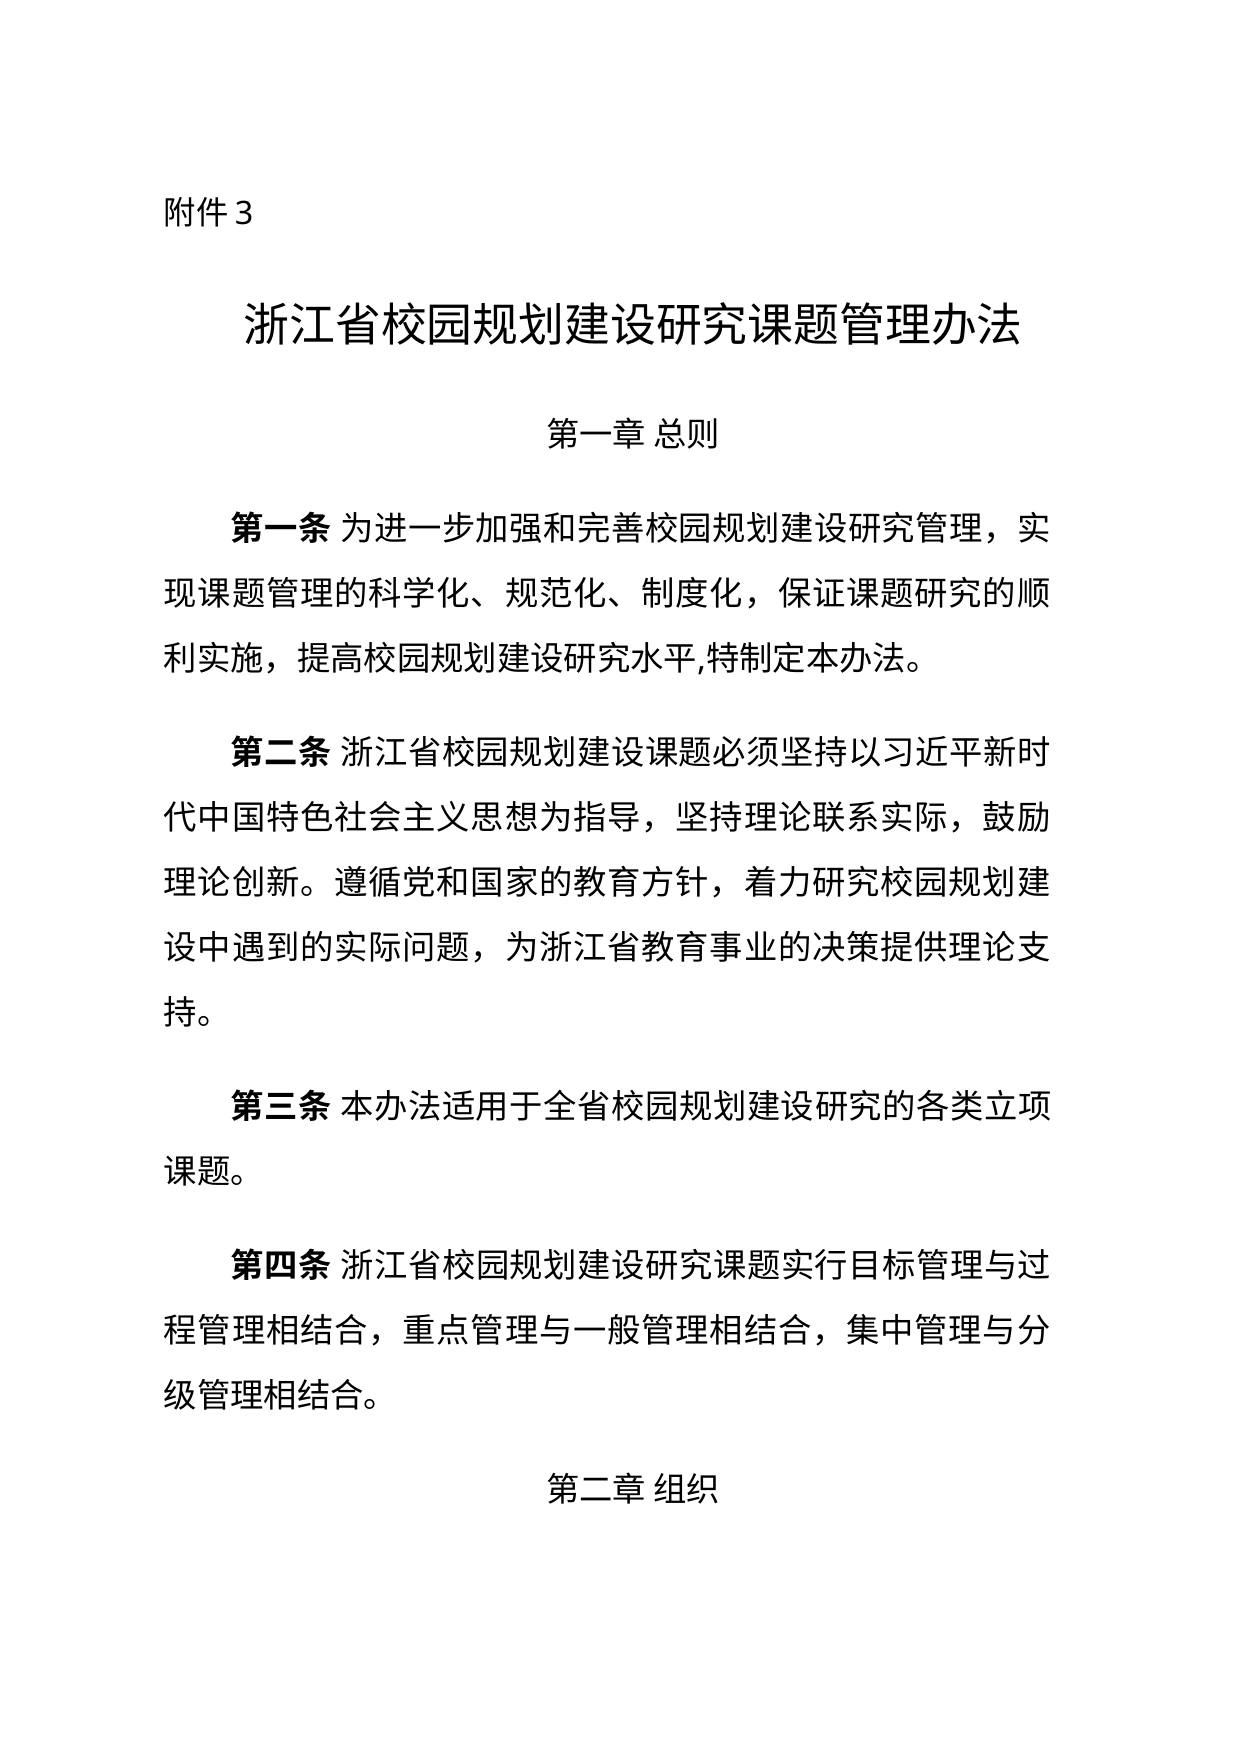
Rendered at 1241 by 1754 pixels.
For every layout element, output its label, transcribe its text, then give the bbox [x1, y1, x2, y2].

list 第四条 浙江省校园规划建设研究课题实行目标管理与过程管理相结合，重点管理与一般管理相结合，集中管理与分级管理相结合。 [163, 1231, 1052, 1426]
list 第一条 为进一步加强和完善校园规划建设研究管理，实现课题管理的科学化、规范化、制度化，保证课题研究的顺利实施，提高校园规划建设研究水平,特制定本办法。 [163, 493, 1052, 688]
list 第二条 浙江省校园规划建设课题必须坚持以习近平新时代中国特色社会主义思想为指导，坚持理论联系实际，鼓励理论创新。遵循党和国家的教育方针，着力研究校园规划建设中遇到的实际问题，为浙江省教育事业的决策提供理论支持。 [163, 717, 1052, 1042]
text 浙江省校园规划建设研究课题管理办法 [214, 272, 1052, 370]
list 附件3 [163, 178, 1077, 243]
list 总则 [214, 399, 1052, 464]
list 第三条 本办法适用于全省校园规划建设研究的各类立项课题。 [163, 1072, 1052, 1202]
list 组织 [214, 1455, 1052, 1520]
